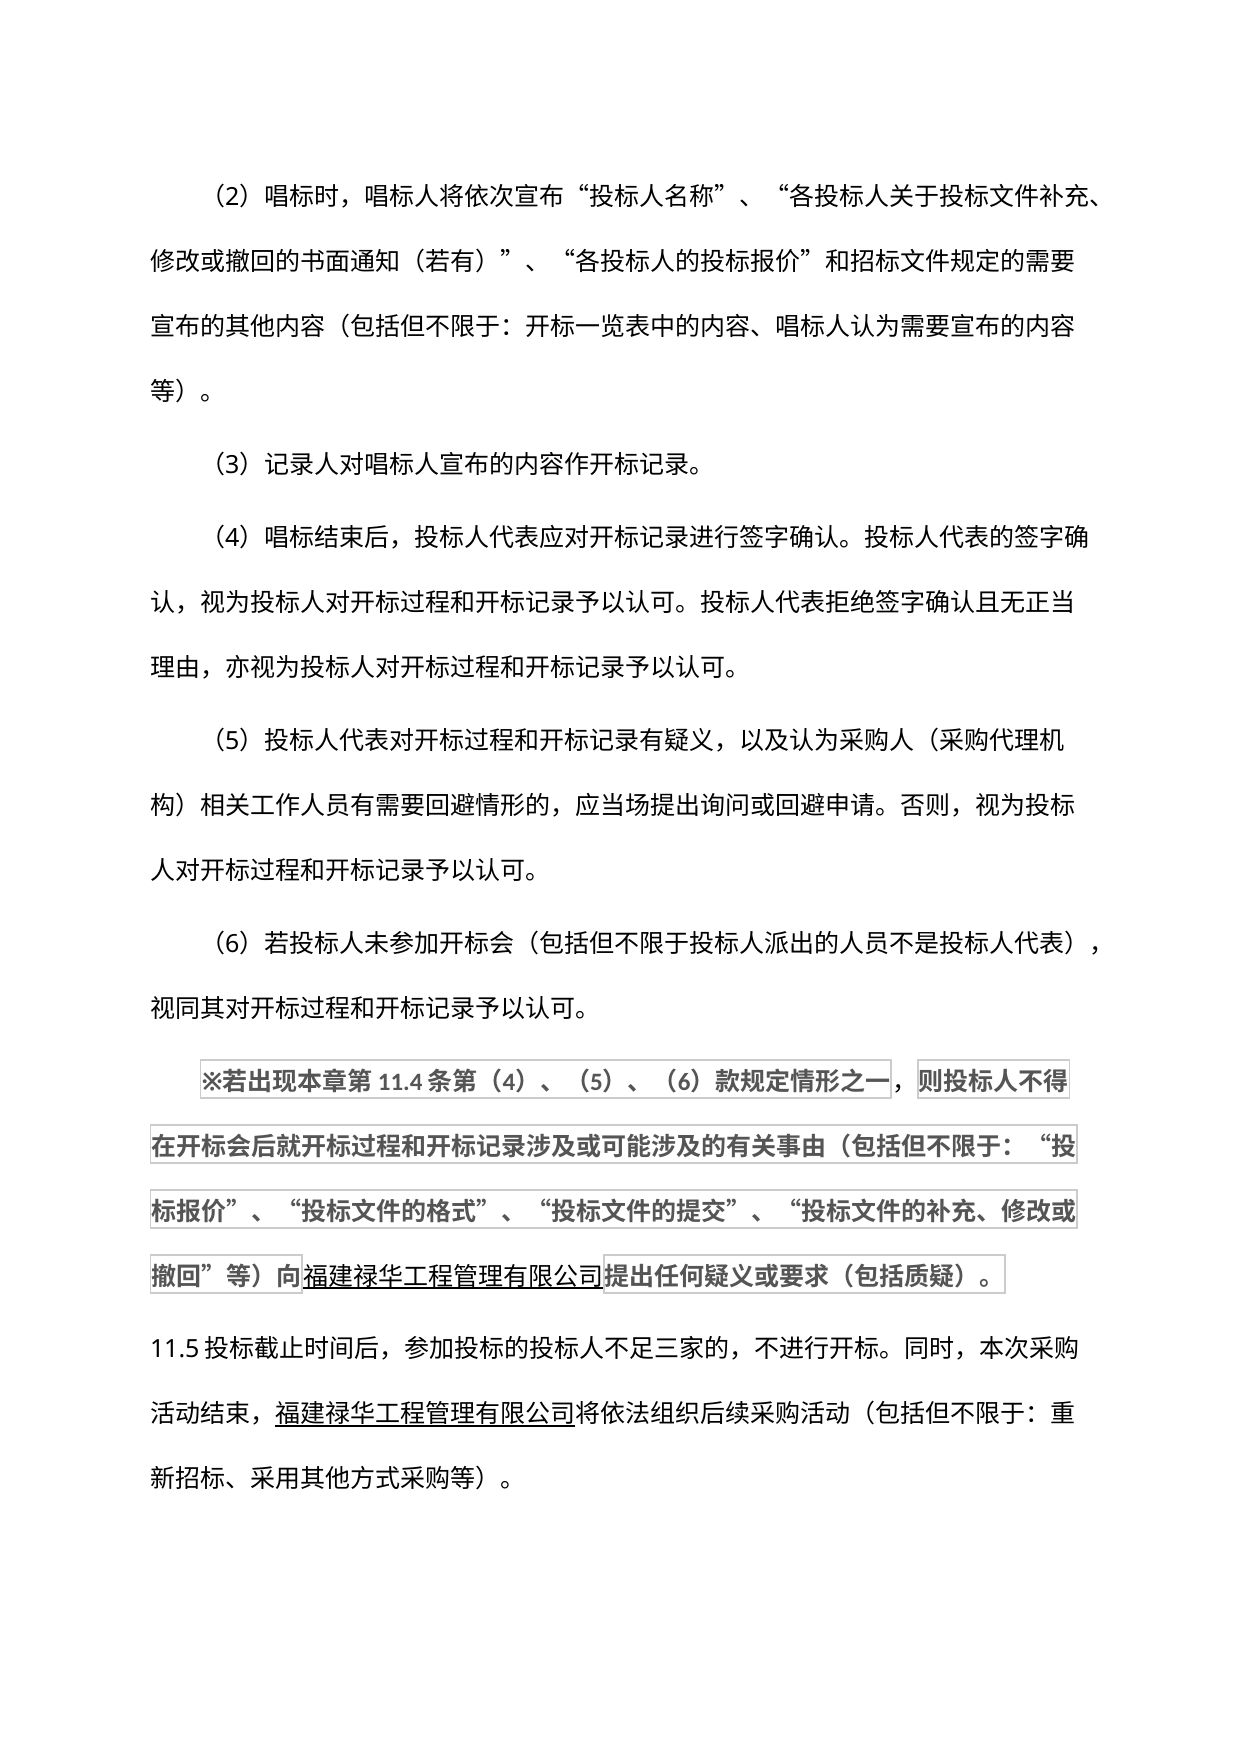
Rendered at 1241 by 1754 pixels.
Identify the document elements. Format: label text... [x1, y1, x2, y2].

text （2）唱标时，唱标人将依次宣布“投标人名称”、“各投标人关于投标文件补充、修改或撤回的书面通知（若有）”、“各投标人的投标报价”和招标文件规定的需要宣布的其他内容（包括但不限于：开标一览表中的内容、唱标人认为需要宣布的内容等）。 [150, 162, 1090, 422]
text （6）若投标人未参加开标会（包括但不限于投标人派出的人员不是投标人代表），视同其对开标过程和开标记录予以认可。 [150, 909, 1090, 1039]
text （3）记录人对唱标人宣布的内容作开标记录。 [150, 430, 1090, 495]
text 11.5投标截止时间后，参加投标的投标人不足三家的，不进行开标。同时，本次采购活动结束，福建禄华工程管理有限公司将依法组织后续采购活动（包括但不限于：重新招标、采用其他方式采购等）。 [150, 1314, 1090, 1509]
text （5）投标人代表对开标过程和开标记录有疑义，以及认为采购人（采购代理机构）相关工作人员有需要回避情形的，应当场提出询问或回避申请。否则，视为投标人对开标过程和开标记录予以认可。 [150, 706, 1090, 901]
text （4）唱标结束后，投标人代表应对开标记录进行签字确认。投标人代表的签字确认，视为投标人对开标过程和开标记录予以认可。投标人代表拒绝签字确认且无正当理由，亦视为投标人对开标过程和开标记录予以认可。 [150, 503, 1090, 698]
text ※若出现本章第11.4条第（4）、（5）、（6）款规定情形之一，则投标人不得在开标会后就开标过程和开标记录涉及或可能涉及的有关事由（包括但不限于：“投标报价”、“投标文件的格式”、“投标文件的提交”、“投标文件的补充、修改或撤回”等）向福建禄华工程管理有限公司提出任何疑义或要求（包括质疑）。 [150, 1047, 1090, 1307]
